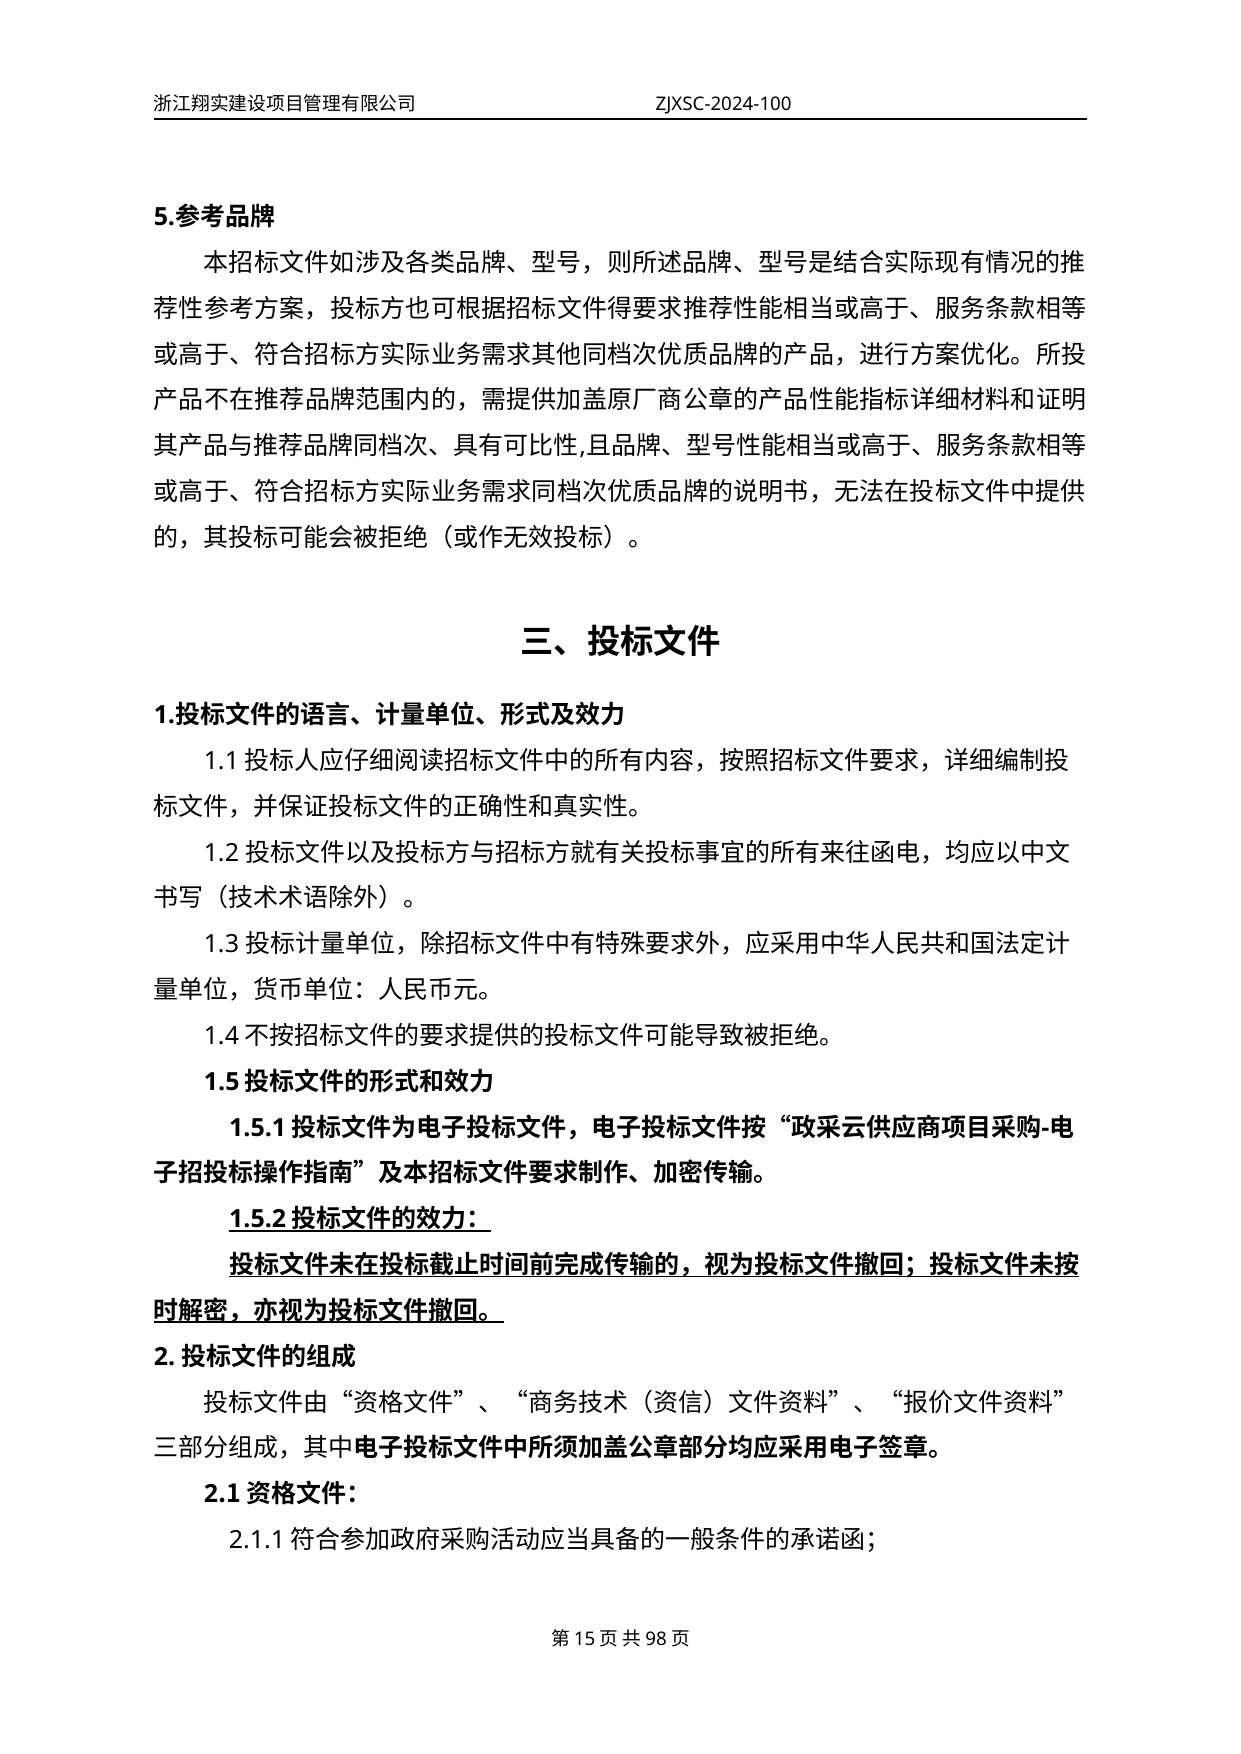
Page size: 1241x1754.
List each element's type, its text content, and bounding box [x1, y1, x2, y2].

text 1.1投标人应仔细阅读招标文件中的所有内容，按照招标文件要求，详细编制投标文件，并保证投标文件的正确性和真实性。 [153, 733, 1087, 824]
text 5.参考品牌 [153, 189, 1087, 235]
text 1.5投标文件的形式和效力 [153, 1053, 1087, 1099]
text 1.5.2投标文件的效力： [153, 1191, 1087, 1237]
text 1.5.1投标文件为电子投标文件，电子投标文件按“政采云供应商项目采购-电子招投标操作指南”及本招标文件要求制作、加密传输。 [153, 1099, 1087, 1191]
text 1.4不按招标文件的要求提供的投标文件可能导致被拒绝。 [153, 1008, 1087, 1053]
text 2.1资格文件： [153, 1466, 1087, 1512]
text 本招标文件如涉及各类品牌、型号，则所述品牌、型号是结合实际现有情况的推荐性参考方案，投标方也可根据招标文件得要求推荐性能相当或高于、服务条款相等或高于、符合招标方实际业务需求其他同档次优质品牌的产品，进行方案优化。所投产品不在推荐品牌范围内的，需提供加盖原厂商公章的产品性能指标详细材料和证明其产品与推荐品牌同档次、具有可比性,且品牌、型号性能相当或高于、服务条款相等或高于、符合招标方实际业务需求同档次优质品牌的说明书，无法在投标文件中提供的，其投标可能会被拒绝（或作无效投标）。 [153, 235, 1087, 556]
text 2.1.1符合参加政府采购活动应当具备的一般条件的承诺函； [153, 1512, 1087, 1558]
text 1.投标文件的语言、计量单位、形式及效力 [153, 687, 1087, 733]
text 投标文件未在投标截止时间前完成传输的，视为投标文件撤回；投标文件未按时解密，亦视为投标文件撤回。 [153, 1237, 1087, 1328]
text 三、投标文件 [153, 614, 1087, 663]
text 1.3 投标计量单位，除招标文件中有特殊要求外，应采用中华人民共和国法定计量单位，货币单位：人民币元。 [153, 916, 1087, 1008]
text 1.2 投标文件以及投标方与招标方就有关投标事宜的所有来往函电，均应以中文书写（技术术语除外）。 [153, 824, 1087, 916]
text 2. 投标文件的组成 [153, 1328, 1087, 1374]
text 投标文件由“资格文件”、“商务技术（资信）文件资料”、“报价文件资料”三部分组成，其中电子投标文件中所须加盖公章部分均应采用电子签章。 [153, 1374, 1087, 1466]
